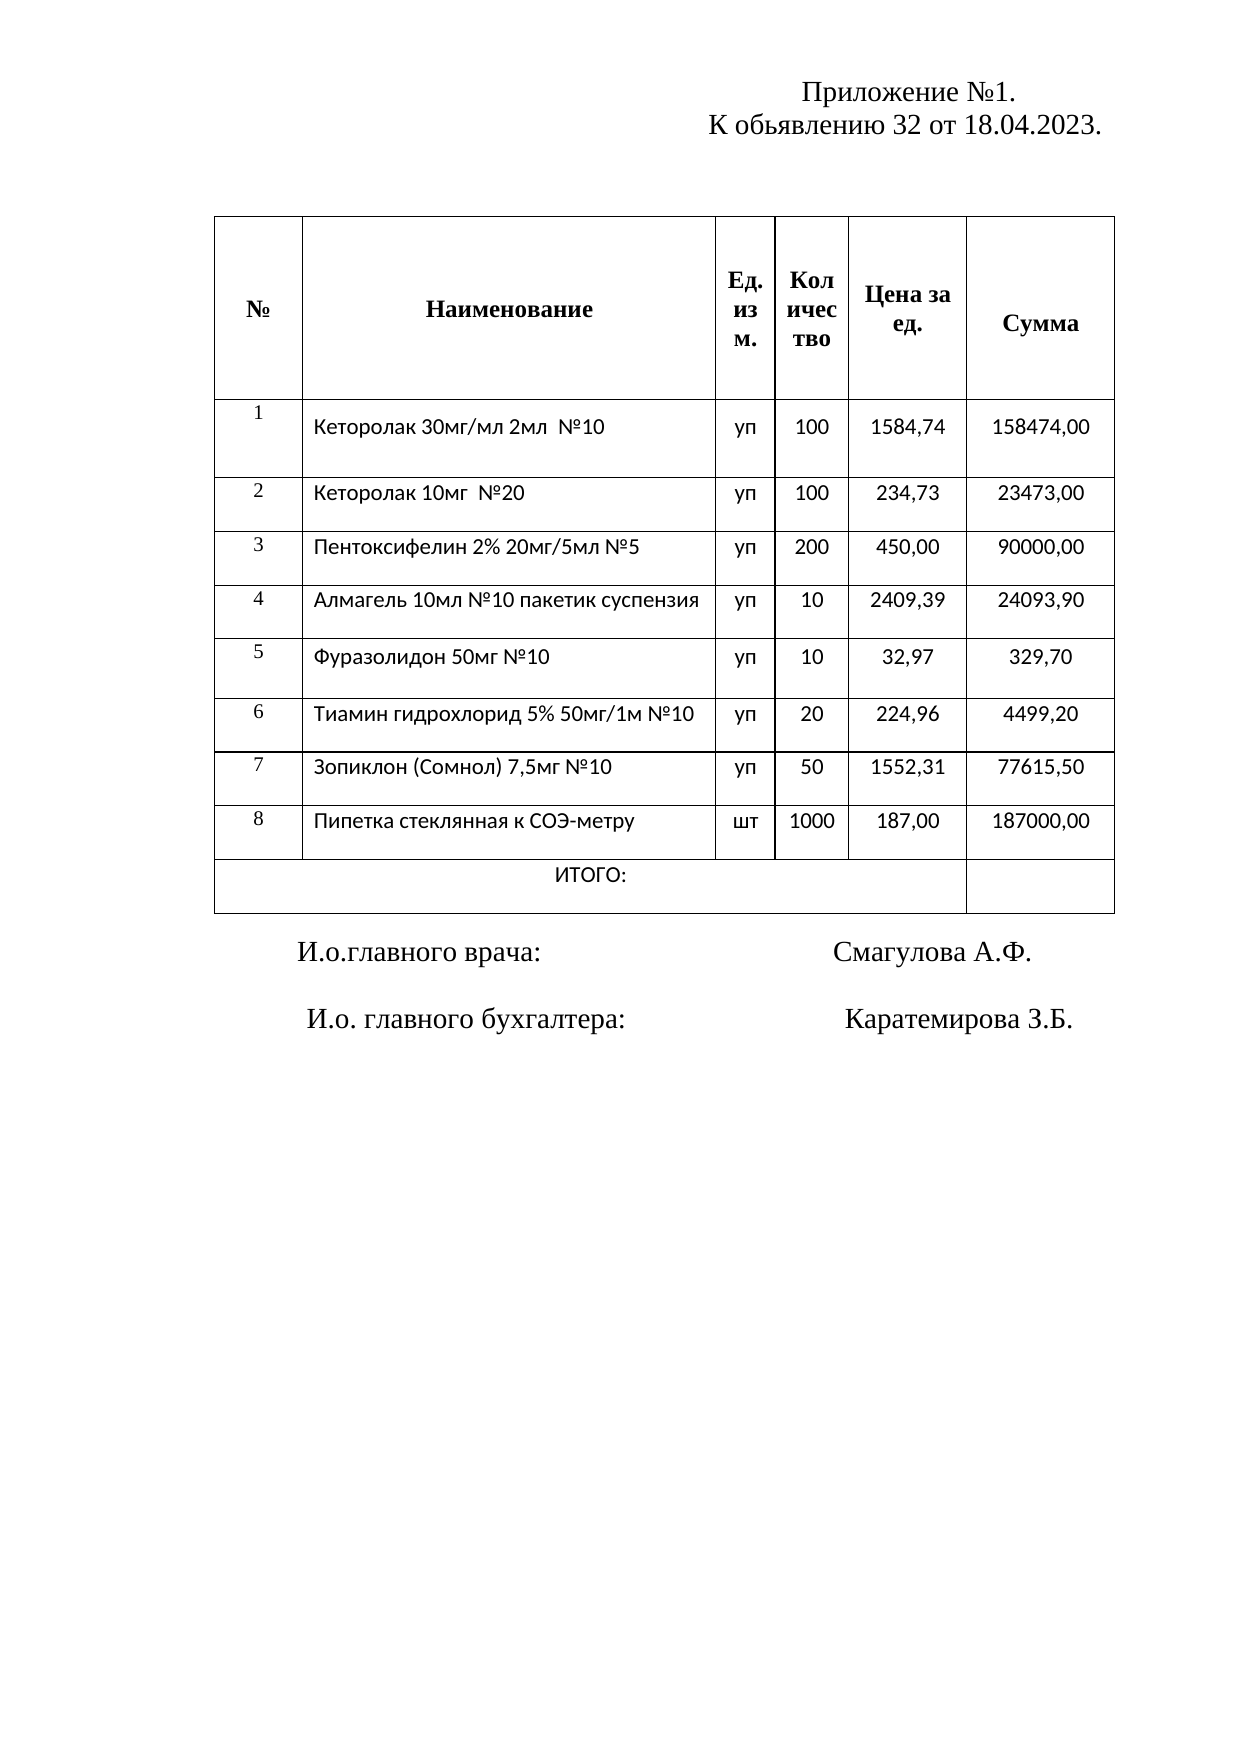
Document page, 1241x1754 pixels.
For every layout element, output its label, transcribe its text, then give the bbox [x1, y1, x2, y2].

table_header Цена за ед. [849, 217, 966, 399]
text И.о. главного бухгалтера: Каратемирова З.Б. [177, 1002, 1152, 1035]
table_cell шт [716, 806, 774, 859]
table_header Наименование [303, 217, 715, 399]
table_cell 5 [215, 639, 302, 698]
table_cell 10 [776, 639, 848, 698]
table_cell 2 [215, 478, 302, 531]
table_cell Алмагель 10мл №10 пакетик суспензия [303, 586, 715, 638]
table_cell 187000,00 [967, 806, 1114, 859]
table_cell 77615,50 [967, 753, 1114, 805]
table_cell 6 [215, 699, 302, 751]
table_cell 329,70 [967, 639, 1114, 698]
table_cell 200 [776, 532, 848, 584]
table_cell ИТОГО: [215, 860, 966, 913]
table_cell уп [716, 532, 774, 584]
table_cell 1 [215, 400, 302, 477]
text И.о.главного врача: Смагулова А.Ф. [177, 309, 1152, 968]
table_cell 100 [776, 478, 848, 531]
table_cell Кеторолак 30мг/мл 2мл №10 [303, 400, 715, 477]
table_cell Кеторолак 10мг №20 [303, 478, 715, 531]
table_cell Зопиклон (Сомнол) 7,5мг №10 [303, 753, 715, 805]
text Приложение №1. [177, 74, 1152, 107]
table_cell уп [716, 400, 774, 477]
table_cell уп [716, 478, 774, 531]
table_cell 450,00 [849, 532, 966, 584]
table_cell 1000 [776, 806, 848, 859]
table_cell 3 [215, 532, 302, 584]
table_header Сумма [967, 217, 1114, 399]
table_cell Тиамин гидрохлорид 5% 50мг/1м №10 [303, 699, 715, 751]
table_cell 50 [776, 753, 848, 805]
table_cell 1552,31 [849, 753, 966, 805]
table_cell 2409,39 [849, 586, 966, 638]
table_cell 158474,00 [967, 400, 1114, 477]
table_cell Пипетка стеклянная к СОЭ-метру [303, 806, 715, 859]
table_cell 187,00 [849, 806, 966, 859]
table_cell 90000,00 [967, 532, 1114, 584]
table_cell 4 [215, 586, 302, 638]
table_cell уп [716, 639, 774, 698]
table_header Ед. изм. [716, 217, 774, 399]
table_cell 7 [215, 753, 302, 805]
table_cell 234,73 [849, 478, 966, 531]
table_cell уп [716, 586, 774, 638]
table_cell 1584,74 [849, 400, 966, 477]
table_cell 32,97 [849, 639, 966, 698]
table_cell 24093,90 [967, 586, 1114, 638]
table_cell Пентоксифелин 2% 20мг/5мл №5 [303, 532, 715, 584]
table_cell [967, 860, 1114, 913]
table_cell уп [716, 753, 774, 805]
table_header Количество [776, 217, 848, 399]
table_cell Фуразолидон 50мг №10 [303, 639, 715, 698]
table_cell 23473,00 [967, 478, 1114, 531]
table_cell 100 [776, 400, 848, 477]
text К обьявлению 32 от 18.04.2023. [162, 107, 1152, 141]
table_cell 20 [776, 699, 848, 751]
table_cell 4499,20 [967, 699, 1114, 751]
table_cell 224,96 [849, 699, 966, 751]
table_cell уп [716, 699, 774, 751]
table_cell 10 [776, 586, 848, 638]
table_cell 8 [215, 806, 302, 859]
table_header № [215, 217, 302, 399]
